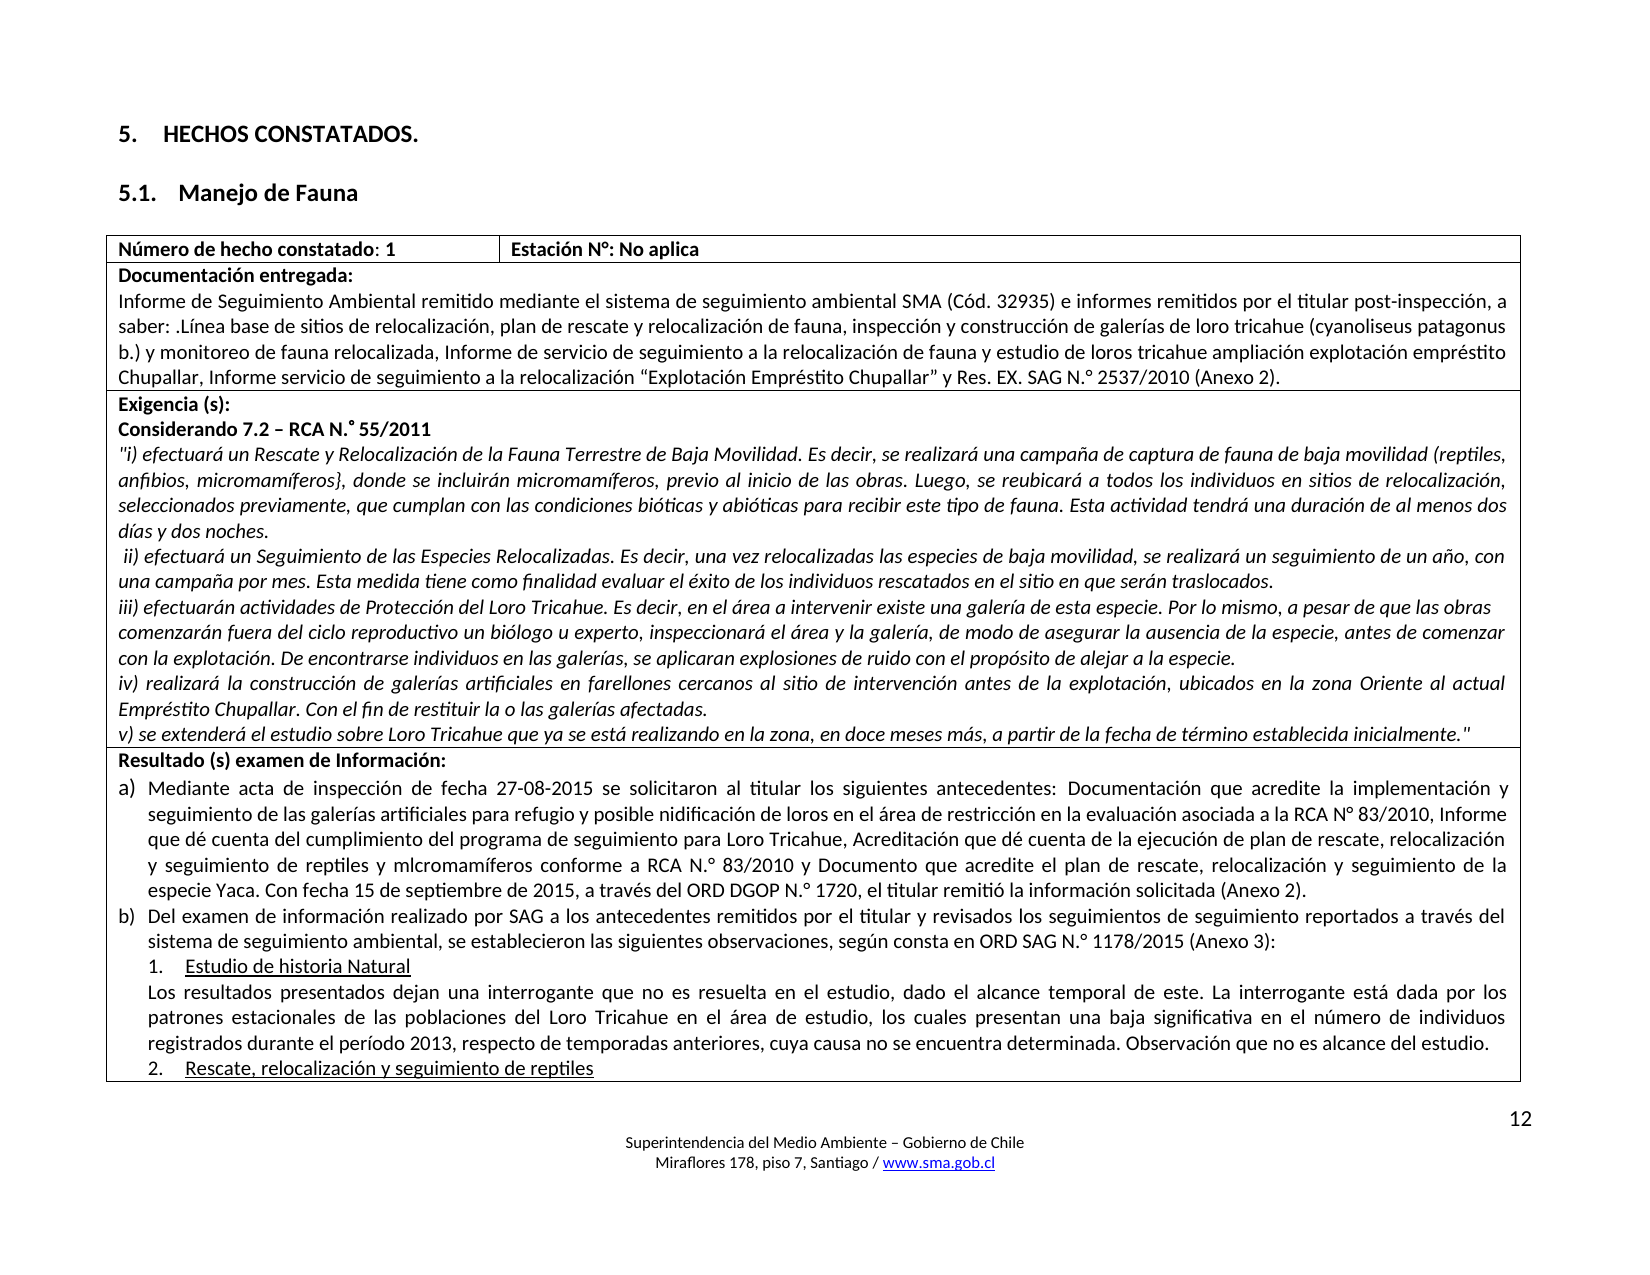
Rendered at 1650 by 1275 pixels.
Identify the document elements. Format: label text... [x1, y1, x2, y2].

subtitle Manejo de Fauna [118, 177, 1532, 207]
table_cell Documentación entregada: Informe de Seguimiento Ambiental remitido mediante el sistema de seguimiento ambiental SMA (Cód. 32935) e informes remitidos por el titular post-inspección, a saber: .Línea base de sitios de relocalización, plan de rescate y relocalización de fauna, inspección y construcción de galerías de loro tricahue (cyanoliseus patagonus b.) y monitoreo de fauna relocalizada, Informe de servicio de seguimiento a la relocalización de fauna y estudio de loros tricahue ampliación explotación empréstito Chupallar, Informe servicio de seguimiento a la relocalización “Explotación Empréstito Chupallar” y Res. EX. SAG N.° 2537/2010 (Anexo 2). [107, 263, 1520, 390]
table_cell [107, 748, 1520, 1081]
subtitle HECHOS CONSTATADOS. [118, 118, 1532, 149]
table_cell Exigencia (s): Considerando 7.2 – RCA N. 55/2011 "i) efectuará un Rescate y Relocalización de la Fauna Terrestre de Baja Movilidad. Es decir, se realizará una campaña de captura de fauna de baja movilidad (reptiles, anfibios, micromamíferos}, donde se incluirán micromamíferos, previo al inicio de las obras. Luego, se reubicará a todos los individuos en sitios de relocalización, seleccionados previamente, que cumplan con las condiciones bióticas y abióticas para recibir este tipo de fauna. Esta actividad tendrá una duración de al menos dos días y dos noches. ii) efectuará un Seguimiento de las Especies Relocalizadas. Es decir, una vez relocalizadas las especies de baja movilidad, se realizará un seguimiento de un año, con una campaña por mes. Esta medida tiene como finalidad evaluar el éxito de los individuos rescatados en el sitio en que serán traslocados. iii) efectuarán actividades de Protección del Loro Tricahue. Es decir, en el área a intervenir existe una galería de esta especie. Por lo mismo, a pesar de que las obras comenzarán fuera del ciclo reproductivo un biólogo u experto, inspeccionará el área y la galería, de modo de asegurar la ausencia de la especie, antes de comenzar con la explotación. De encontrarse individuos en las galerías, se aplicaran explosiones de ruido con el propósito de alejar a la especie. iv) realizará la construcción de galerías artificiales en farellones cercanos al sitio de intervención antes de la explotación, ubicados en la zona Oriente al actual Empréstito Chupallar. Con el fin de restituir la o las galerías afectadas. v) se extenderá el estudio sobre Loro Tricahue que ya se está realizando en la zona, en doce meses más, a partir de la fecha de término establecida inicialmente." [107, 391, 1520, 747]
table_header Estación N°: No aplica [500, 236, 1520, 262]
table_header Número de hecho constatado: 1 [107, 236, 499, 262]
